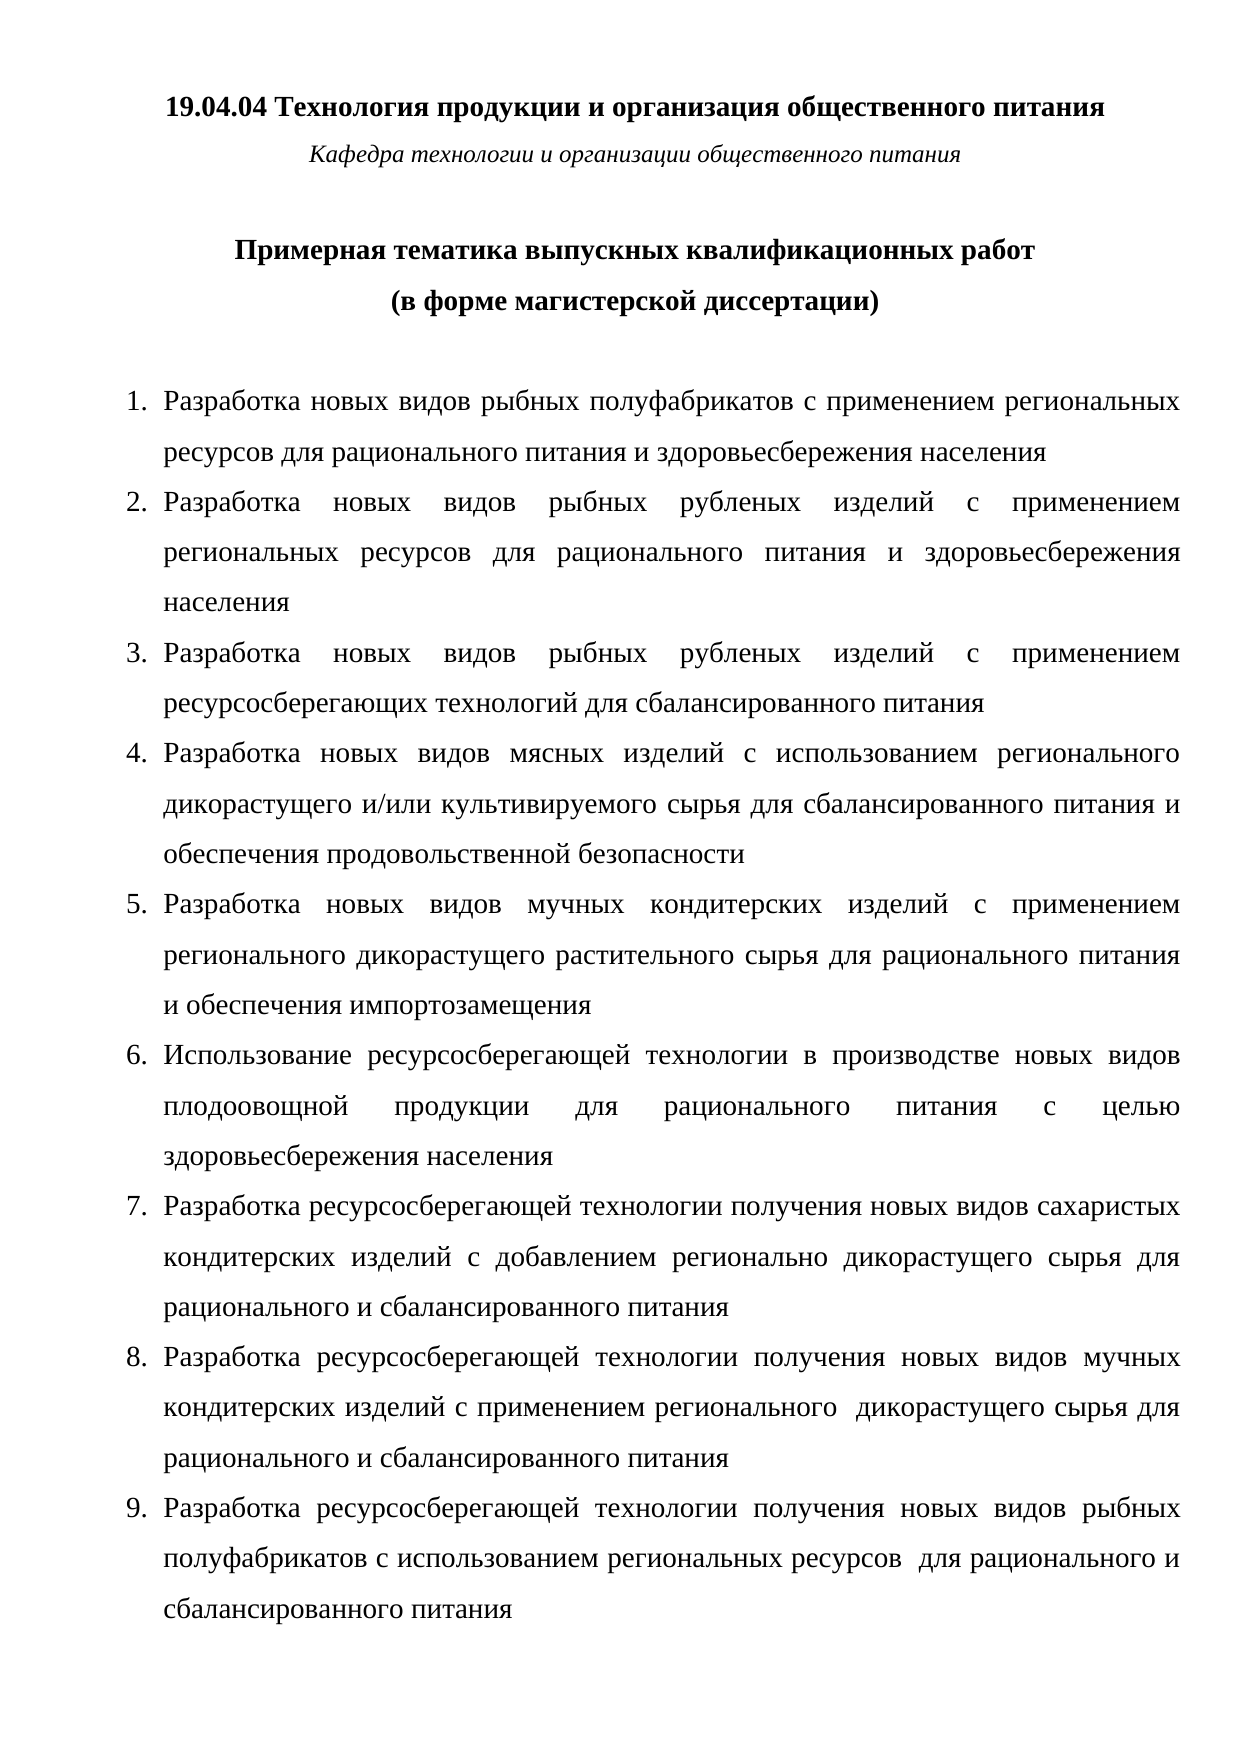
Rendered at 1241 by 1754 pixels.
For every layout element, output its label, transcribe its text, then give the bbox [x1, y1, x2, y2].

subtitle Кафедра технологии и организации общественного питания [89, 139, 1181, 168]
list Разработка новых видов рыбных полуфабрикатов с применением региональных ресурсов для рационального питания и здоровьесбережения населения [126, 383, 1181, 467]
list Разработка новых видов мучных кондитерских изделий с применением регионального дикорастущего растительного сырья для рационального питания и обеспечения импортозамещения [126, 886, 1181, 1021]
list Разработка ресурсосберегающей технологии получения новых видов сахаристых кондитерских изделий с добавлением регионально дикорастущего сырья для рационального и сбалансированного питания [126, 1188, 1181, 1322]
list Использование ресурсосберегающей технологии в производстве новых видов плодоовощной продукции для рационального питания с целью здоровьесбережения населения [126, 1037, 1181, 1172]
list Разработка новых видов рыбных рубленых изделий с применением региональных ресурсов для рационального питания и здоровьесбережения населения [126, 484, 1181, 618]
list Разработка ресурсосберегающей технологии получения новых видов рыбных полуфабрикатов с использованием региональных ресурсов для рационального и сбалансированного питания [126, 1490, 1181, 1624]
list Разработка ресурсосберегающей технологии получения новых видов мучных кондитерских изделий с применением регионального дикорастущего сырья для рационального и сбалансированного питания [126, 1339, 1181, 1473]
list Разработка новых видов мясных изделий с использованием регионального дикорастущего и/или культивируемого сырья для сбалансированного питания и обеспечения продовольственной безопасности [126, 736, 1181, 870]
text 19.04.04 Технология продукции и организация общественного питания [89, 89, 1181, 122]
subtitle (в форме магистерской диссертации) [89, 283, 1181, 316]
subtitle Примерная тематика выпускных квалификационных работ [89, 232, 1181, 266]
list Разработка новых видов рыбных рубленых изделий с применением ресурсосберегающих технологий для сбалансированного питания [126, 635, 1181, 719]
